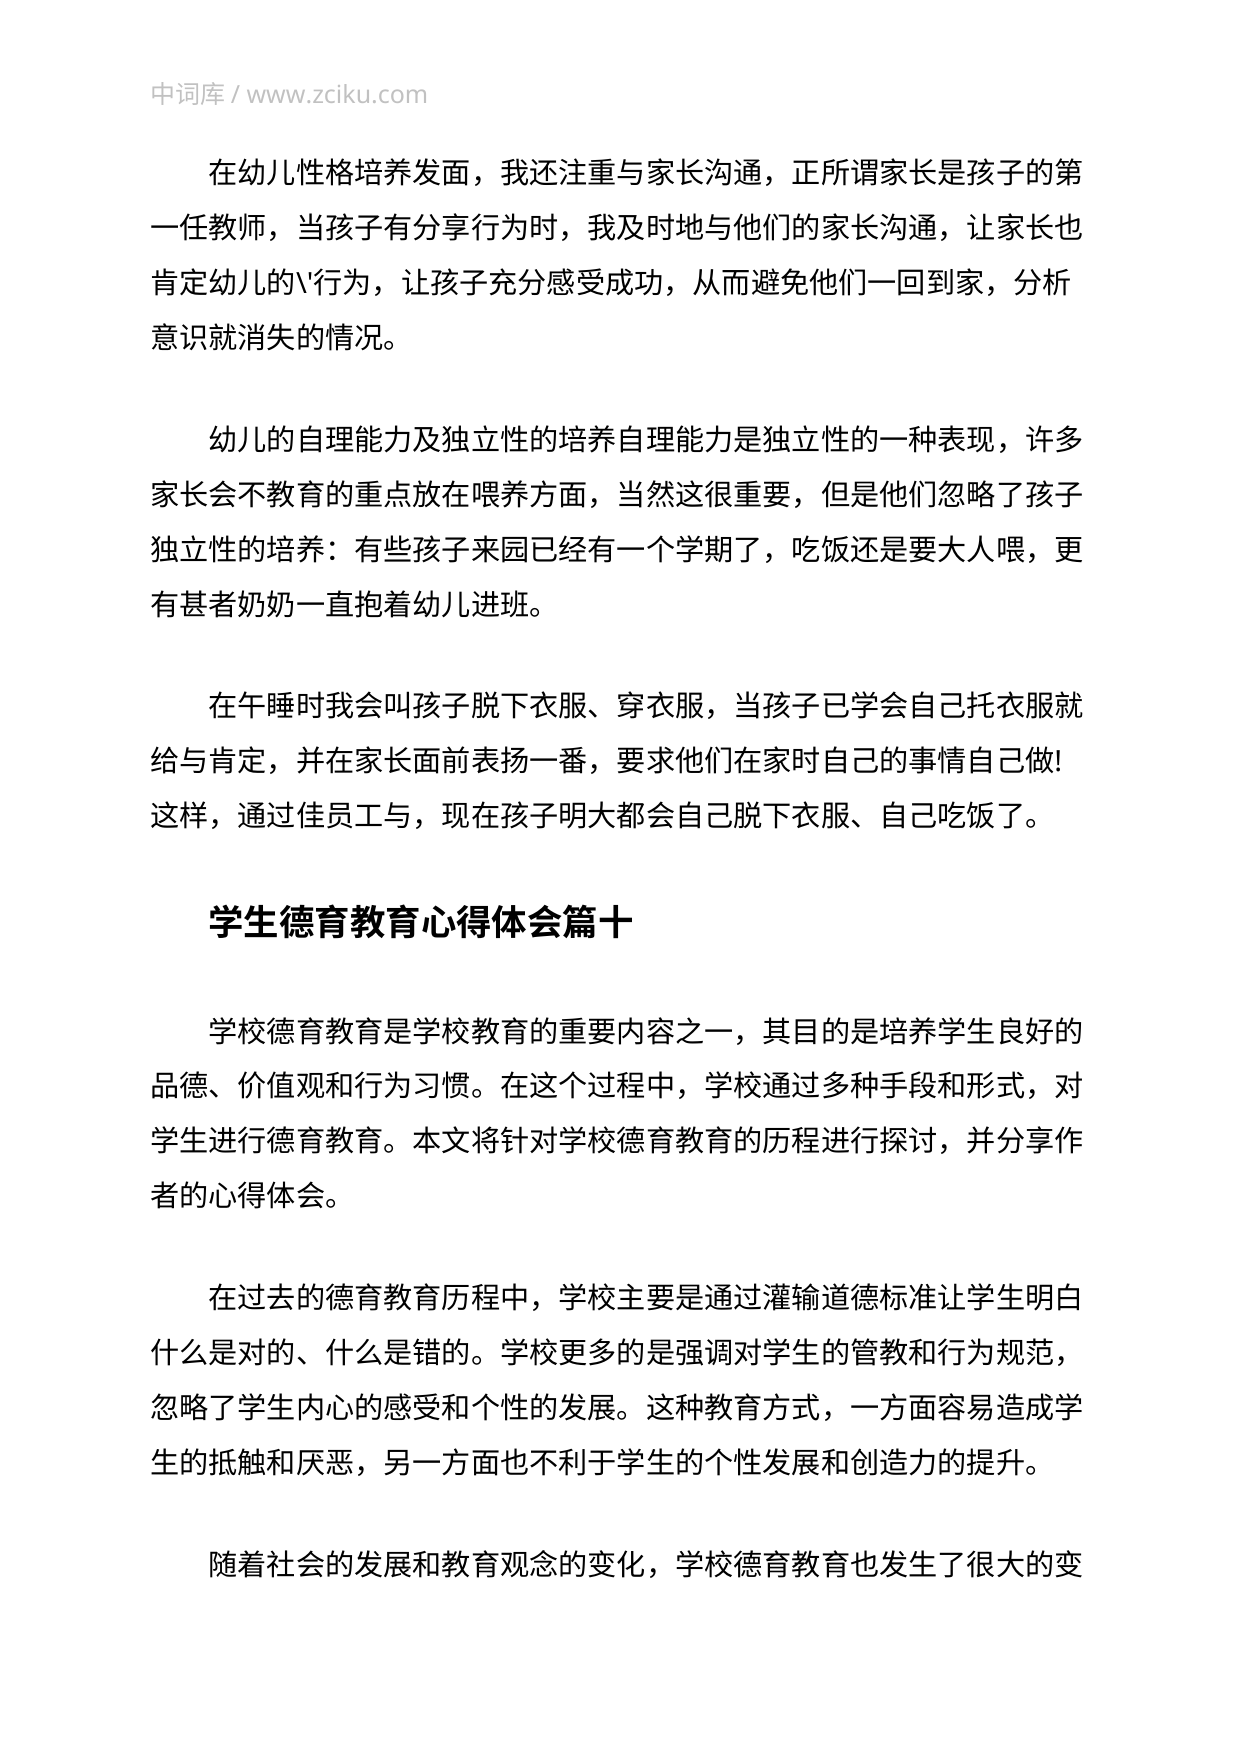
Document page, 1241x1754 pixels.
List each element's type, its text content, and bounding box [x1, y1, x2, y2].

text 学校德育教育是学校教育的重要内容之一，其目的是培养学生良好的品德、价值观和行为习惯。在这个过程中，学校通过多种手段和形式，对学生进行德育教育。本文将针对学校德育教育的历程进行探讨，并分享作者的心得体会。 [150, 1008, 1090, 1215]
text 在午睡时我会叫孩子脱下衣服、穿衣服，当孩子已学会自己托衣服就给与肯定，并在家长面前表扬一番，要求他们在家时自己的事情自己做!这样，通过佳员工与，现在孩子明大都会自己脱下衣服、自己吃饭了。 [150, 683, 1090, 835]
text 在幼儿性格培养发面，我还注重与家长沟通，正所谓家长是孩子的第一任教师，当孩子有分享行为时，我及时地与他们的家长沟通，让家长也肯定幼儿的\'行为，让孩子充分感受成功，从而避免他们一回到家，分析意识就消失的情况。 [150, 150, 1090, 357]
text 在过去的德育教育历程中，学校主要是通过灌输道德标准让学生明白什么是对的、什么是错的。学校更多的是强调对学生的管教和行为规范，忽略了学生内心的感受和个性的发展。这种教育方式，一方面容易造成学生的抵触和厌恶，另一方面也不利于学生的个性发展和创造力的提升。 [150, 1274, 1090, 1482]
text 学生德育教育心得体会篇十 [150, 895, 1090, 946]
text 幼儿的自理能力及独立性的培养自理能力是独立性的一种表现，许多家长会不教育的重点放在喂养方面，当然这很重要，但是他们忽略了孩子独立性的培养：有些孩子来园已经有一个学期了，吃饭还是要大人喂，更有甚者奶奶一直抱着幼儿进班。 [150, 417, 1090, 623]
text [150, 1541, 1090, 1583]
